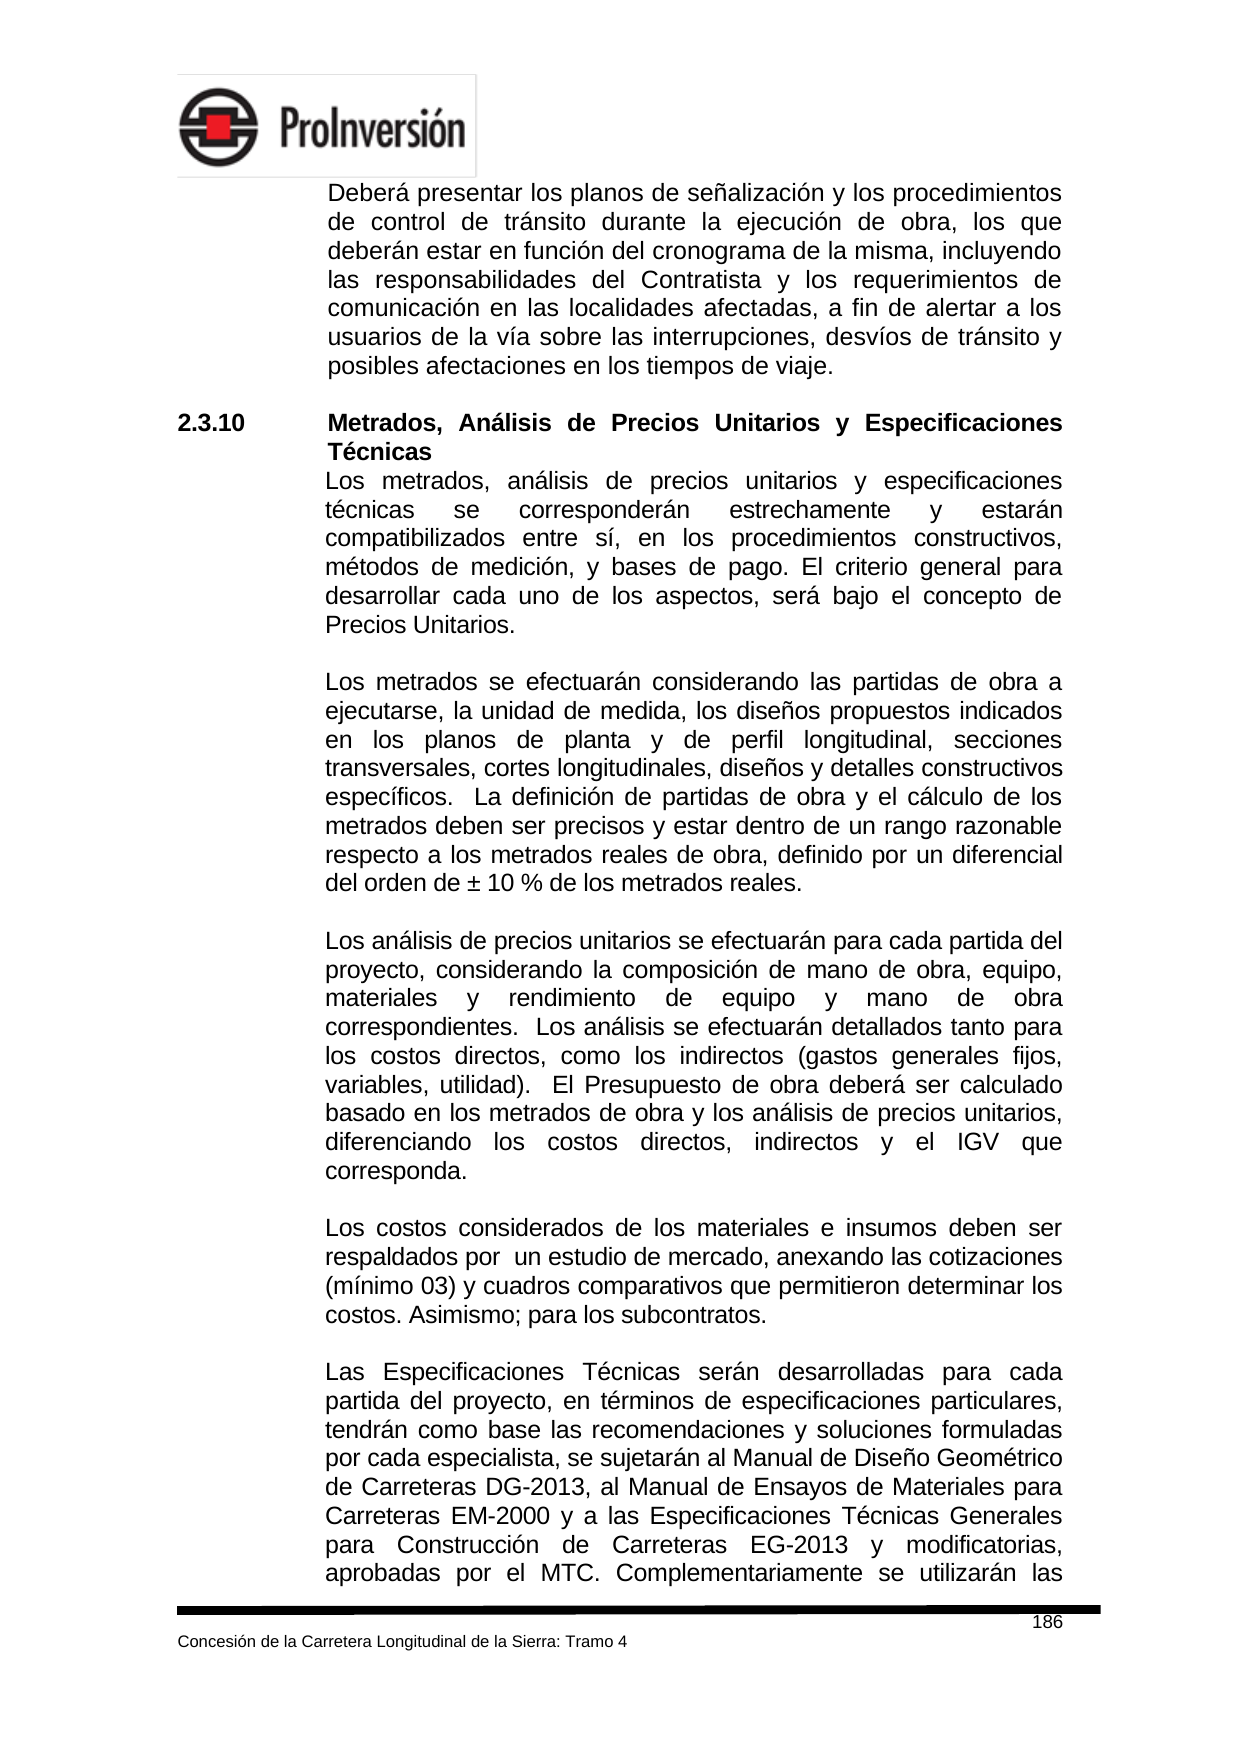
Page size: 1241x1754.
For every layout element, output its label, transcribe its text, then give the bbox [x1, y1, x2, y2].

text Deberá presentar los planos de señalizacin y los procedimientos de control de tránsito durante la ejecucin de obra, los que deberán estar en funcin del cronograma de la misma, incluyendo las responsabilidades del Contratista y los requerimientos de comunicacin en las localidades afectadas, a fin de alertar a los usuarios de la vía sobre las interrupciones, desvíos de tránsito y posibles afectaciones en los tiempos de viaje. [232, 178, 1063, 380]
list Los análisis de precios unitarios se efectuarán para cada partida del proyecto, considerando la composición de mano de obra, equipo, materiales y rendimiento de equipo y mano de obra correspondientes. Los análisis se efectuarán detallados tanto para los costos directos, como los indirectos (gastos generales fijos, variables, utilidad). El Presupuesto de obra deberá ser calculado basado en los metrados de obra y los análisis de precios unitarios, diferenciando los costos directos, indirectos y el IGV que corresponda. [325, 926, 1063, 1185]
list Los metrados se efectuarán considerando las partidas de obra a ejecutarse, la unidad de medida, los diseños propuestos indicados en los planos de planta y de perfil longitudinal, secciones transversales, cortes longitudinales, diseños y detalles constructivos específicos. La definición de partidas de obra y el cálculo de los metrados deben ser precisos y estar dentro de un rango razonable respecto a los metrados reales de obra, definido por un diferencial del orden de ± 10 % de los metrados reales. [325, 667, 1063, 897]
list Los costos considerados de los materiales e insumos deben ser respaldados por un estudio de mercado, anexando las cotizaciones (mínimo 03) y cuadros comparativos que permitieron determinar los costos. Asimismo; para los subcontratos. [325, 1213, 1063, 1328]
list Los metrados, análisis de precios unitarios y especificaciones técnicas se corresponderán estrechamente y estarán compatibilizados entre sí, en los procedimientos constructivos, métodos de medición, y bases de pago. El criterio general para desarrollar cada uno de los aspectos, será bajo el concepto de Precios Unitarios. [325, 466, 1063, 638]
list Metrados, Análisis de Precios Unitarios y Especificaciones Técnicas [177, 408, 1063, 466]
picture [177, 73, 479, 179]
